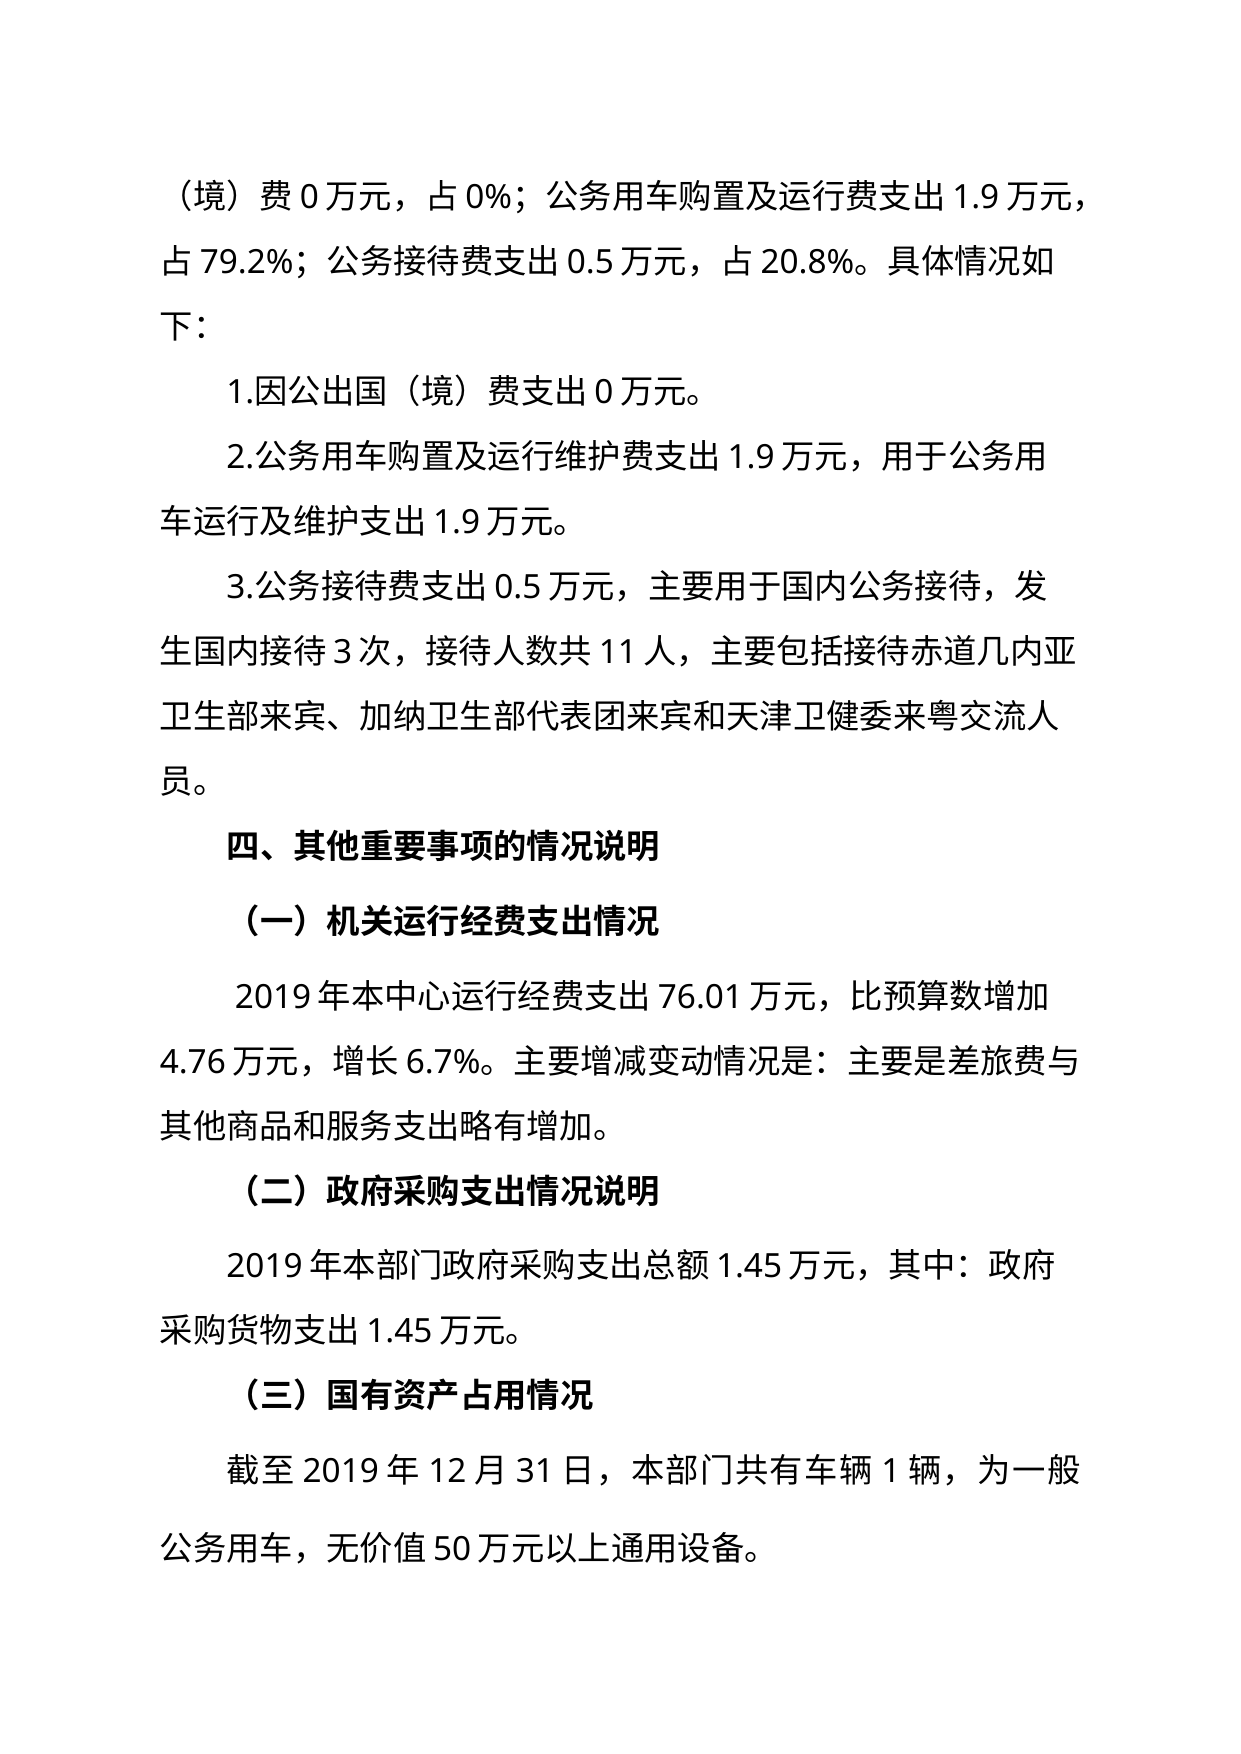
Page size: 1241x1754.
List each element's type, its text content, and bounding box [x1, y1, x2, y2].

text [159, 162, 1081, 357]
text 1.因公出国（境）费支出0万元。 [159, 357, 1081, 422]
text 四、其他重要事项的情况说明 [159, 812, 1081, 877]
text 3.公务接待费支出0.5万元，主要用于国内公务接待，发生国内接待3次，接待人数共11人，主要包括接待赤道几内亚卫生部来宾、加纳卫生部代表团来宾和天津卫健委来粤交流人员。 [159, 552, 1081, 812]
text （一）机关运行经费支出情况 [159, 887, 1081, 952]
text 2.公务用车购置及运行维护费支出1.9万元，用于公务用车运行及维护支出1.9万元。 [159, 422, 1081, 552]
text 2019年本中心运行经费支出76.01万元，比预算数增加4.76万元，增长6.7%。主要增减变动情况是：主要是差旅费与其他商品和服务支出略有增加。 [159, 961, 1081, 1156]
text 2019年本部门政府采购支出总额1.45万元，其中：政府采购货物支出1.45万元。 [159, 1231, 1081, 1361]
text （三）国有资产占用情况 [159, 1361, 1081, 1426]
text 截至2019年12月31日，本部门共有车辆1辆，为一般公务用车，无价值50万元以上通用设备。 [159, 1435, 1081, 1578]
text （二）政府采购支出情况说明 [159, 1156, 1081, 1221]
